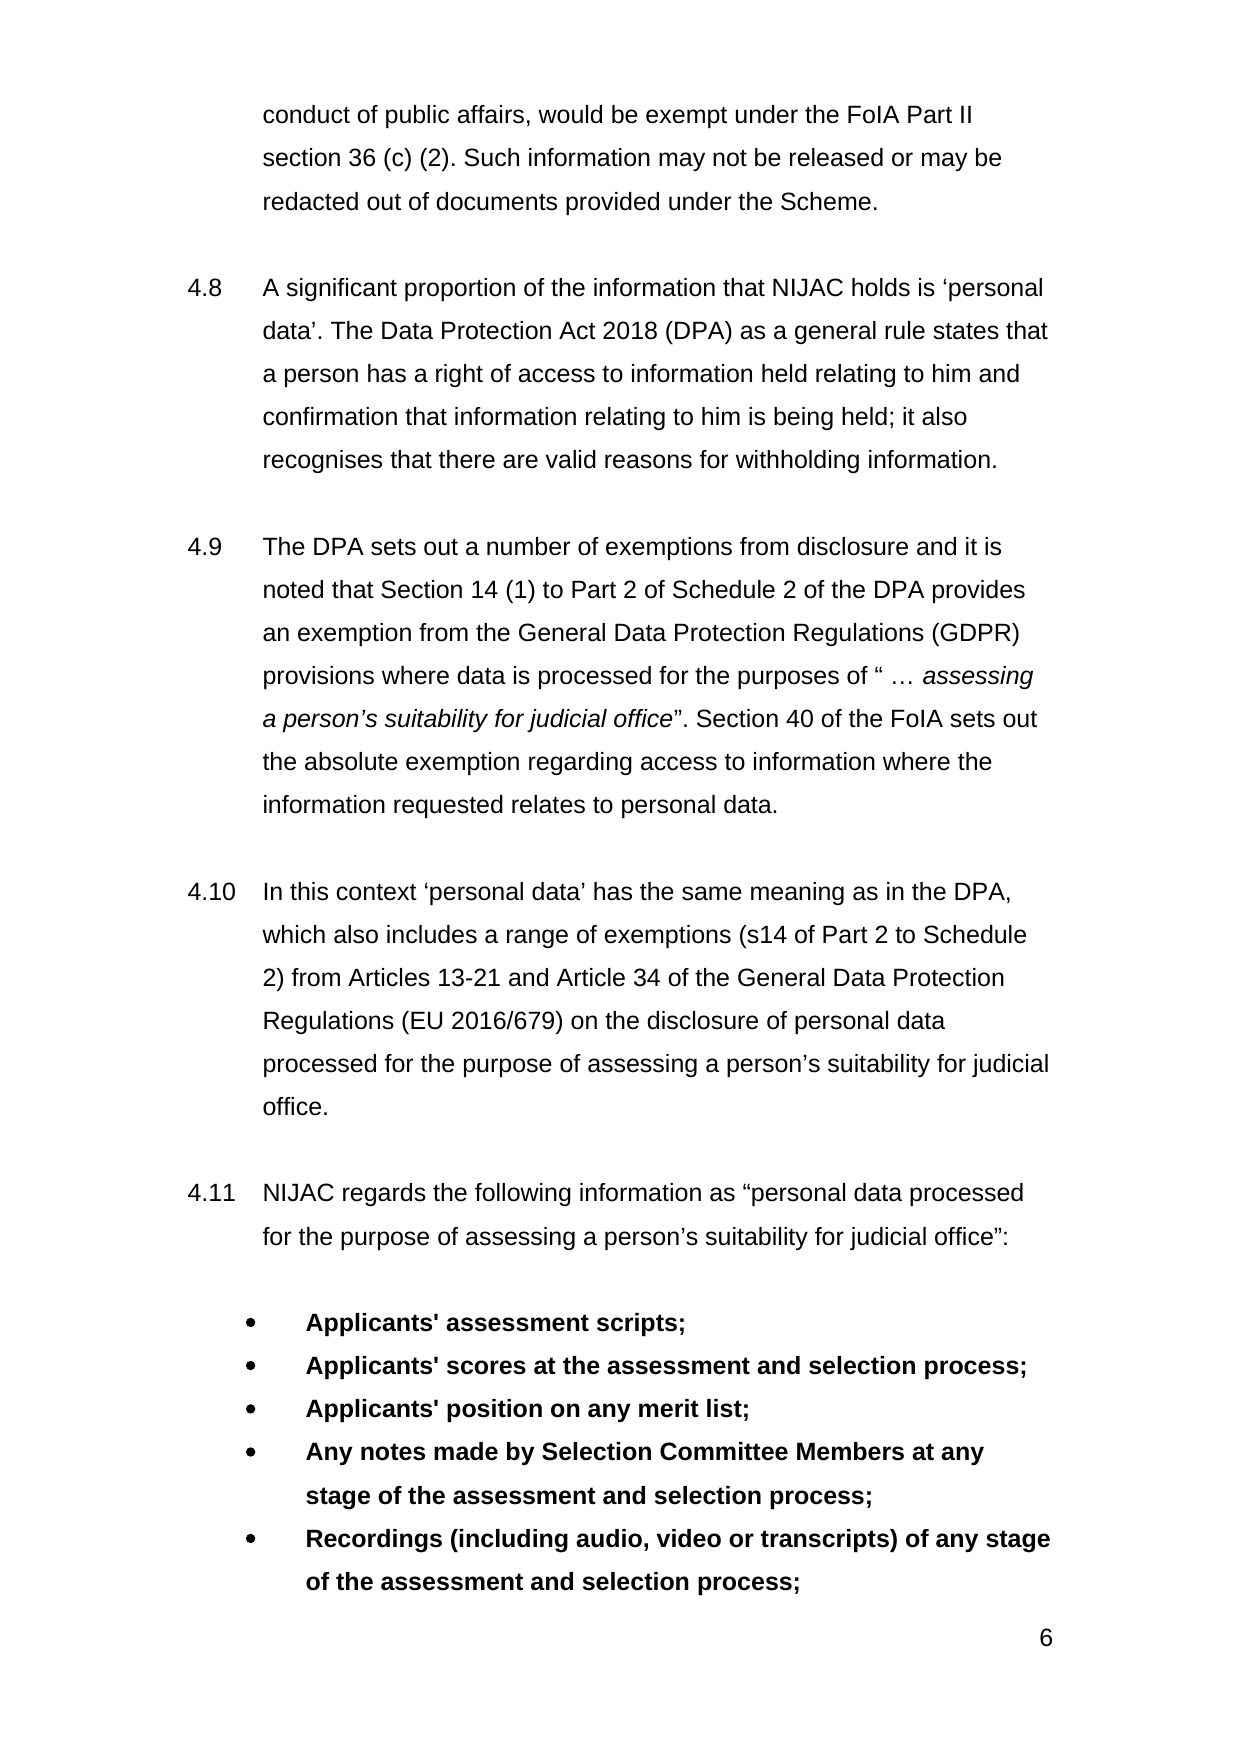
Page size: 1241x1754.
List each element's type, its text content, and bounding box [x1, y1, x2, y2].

text 4.11 NIJAC regards the following information as “personal data processed for the purpose of assessing a person’s suitability for judicial office”: [187, 1178, 1053, 1250]
list Applicants' assessment scripts; [246, 1308, 1053, 1337]
text 4.9 The DPA sets out a number of exemptions from disclosure and it is noted that Section 14 (1) to Part 2 of Schedule 2 of the DPA provides an exemption from the General Data Protection Regulations (GDPR) provisions where data is processed for the purposes of “ … assessing a person’s suitability for judicial office”. Section 40 of the FoIA sets out the absolute exemption regarding access to information where the information requested relates to personal data. [187, 531, 1053, 819]
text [187, 100, 1053, 215]
list Recordings (including audio, video or transcripts) of any stage of the assessment and selection process; [246, 1524, 1053, 1596]
list Any notes made by Selection Committee Members at any stage of the assessment and selection process; [246, 1437, 1053, 1509]
list Applicants' scores at the assessment and selection process; [246, 1351, 1053, 1380]
text 4.10 In this context ‘personal data’ has the same meaning as in the DPA, which also includes a range of exemptions (s14 of Part 2 to Schedule 2) from Articles 13-21 and Article 34 of the General Data Protection Regulations (EU 2016/679) on the disclosure of personal data processed for the purpose of assessing a person’s suitability for judicial office. [187, 876, 1053, 1121]
text 4.8 A significant proportion of the information that NIJAC holds is ‘personal data’. The Data Protection Act 2018 (DPA) as a general rule states that a person has a right of access to information held relating to him and confirmation that information relating to him is being held; it also recognises that there are valid reasons for withholding information. [187, 273, 1053, 474]
list Applicants' position on any merit list; [246, 1394, 1053, 1423]
